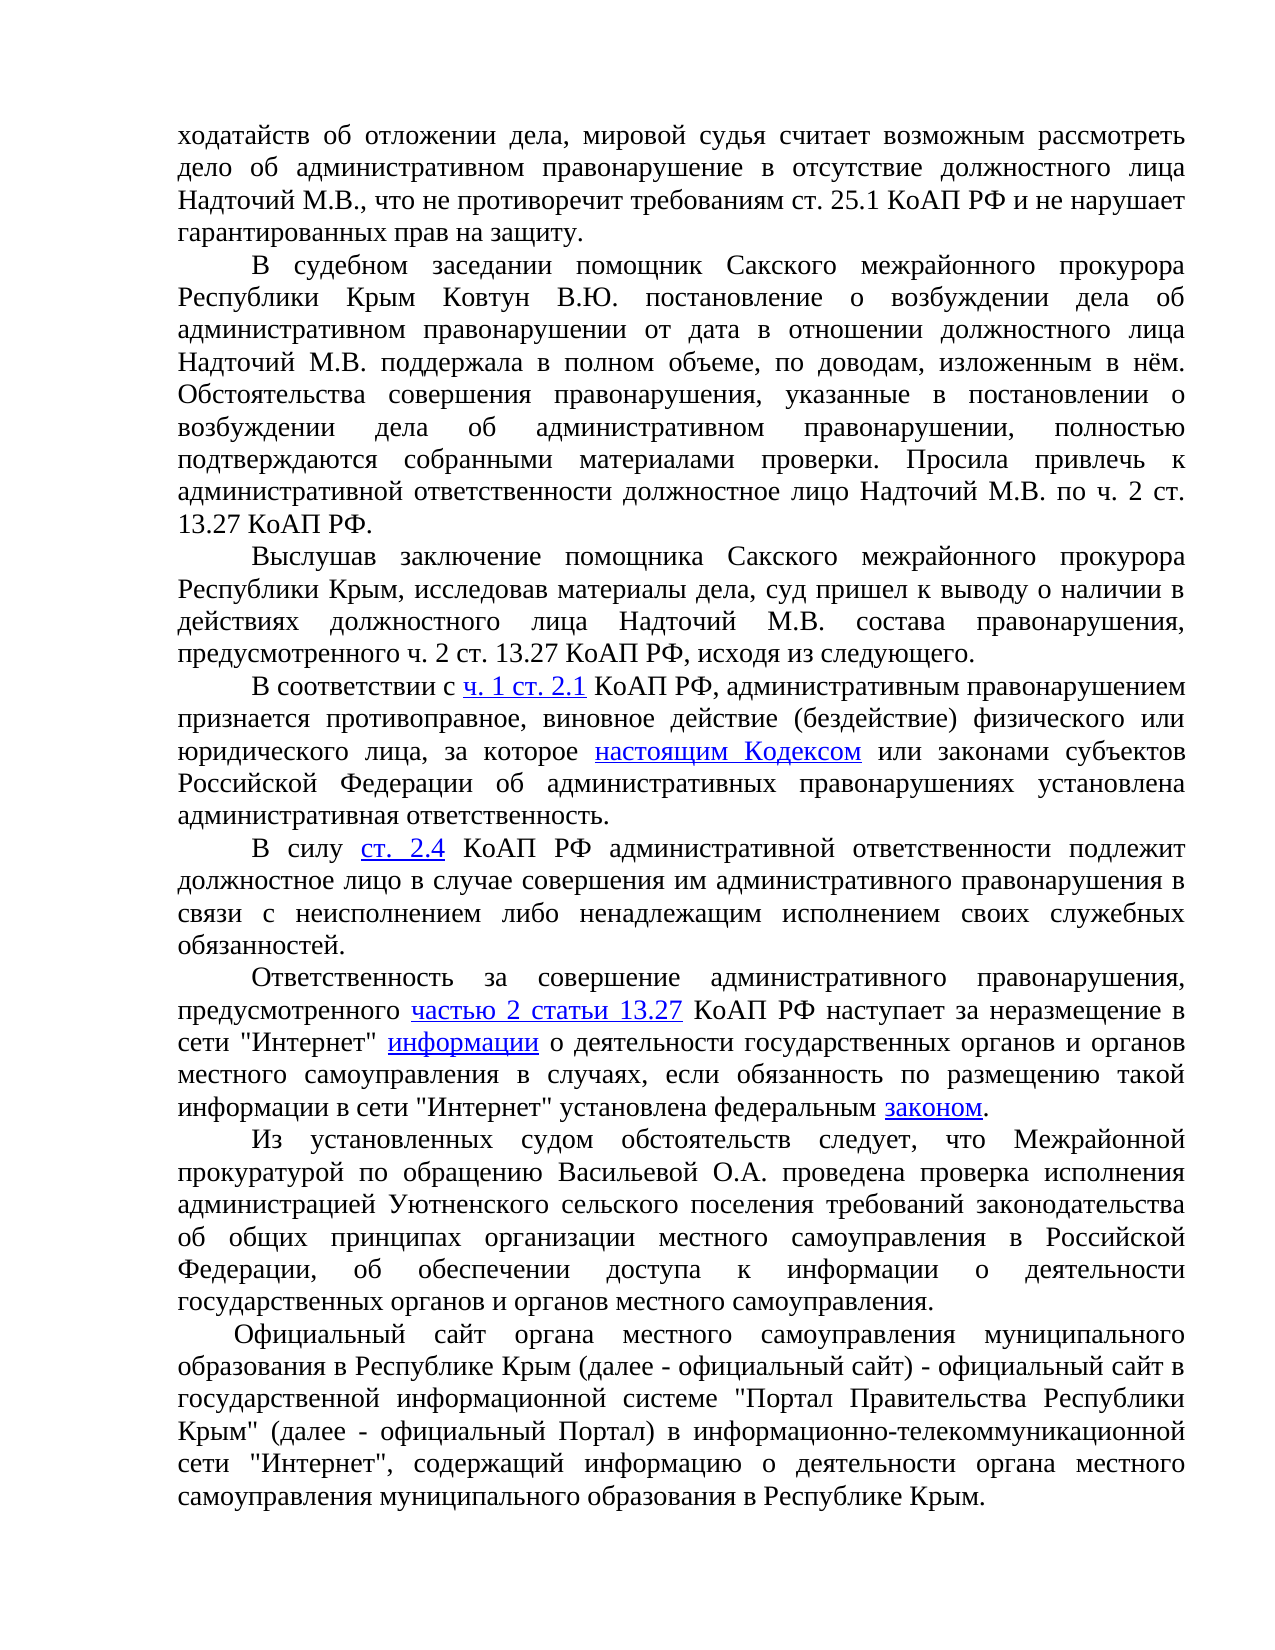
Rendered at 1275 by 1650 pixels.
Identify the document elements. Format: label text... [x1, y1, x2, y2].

text В силу ст. 2.4 КоАП РФ административной ответственности подлежит должностное лицо в случае совершения им административного правонарушения в связи с неисполнением либо ненадлежащим исполнением своих служебных обязанностей. [177, 831, 1186, 960]
text Официальный сайт органа местного самоуправления муниципального образования в Республике Крым (далее - официальный сайт) - официальный сайт в государственной информационной системе "Портал Правительства Республики Крым" (далее - официальный Портал) в информационно-телекоммуникационной сети "Интернет", содержащий информацию о деятельности органа местного самоуправления муниципального образования в Республике Крым. [177, 1317, 1186, 1511]
text В судебном заседании помощник Сакского межрайонного прокурора Республики Крым Ковтун В.Ю. постановление о возбуждении дела об административном правонарушении от дата в отношении должностного лица Надточий М.В. поддержала в полном объеме, по доводам, изложенным в нём. Обстоятельства совершения правонарушения, указанные в постановлении о возбуждении дела об административном правонарушении, полностью подтверждаются собранными материалами проверки. Просила привлечь к административной ответственности должностное лицо Надточий М.В. по ч. 2 ст. 13.27 КоАП РФ. [177, 248, 1186, 539]
text Из установленных судом обстоятельств следует, что Межрайонной прокуратурой по обращению Васильевой О.А. проведена проверка исполнения администрацией Уютненского сельского поселения требований законодательства об общих принципах организации местного самоуправления в Российской Федерации, об обеспечении доступа к информации о деятельности государственных органов и органов местного самоуправления. [177, 1122, 1186, 1317]
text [177, 118, 1186, 248]
text Выслушав заключение помощника Сакского межрайонного прокурора Республики Крым, исследовав материалы дела, суд пришел к выводу о наличии в действиях должностного лица Надточий М.В. состава правонарушения, предусмотренного ч. 2 ст. 13.27 КоАП РФ, исходя из следующего. [177, 539, 1186, 669]
text В соответствии с ч. 1 ст. 2.1 КоАП РФ, административным правонарушением признается противоправное, виновное действие (бездействие) физического или юридического лица, за которое настоящим Кодексом или законами субъектов Российской Федерации об административных правонарушениях установлена административная ответственность. [177, 669, 1186, 831]
text Ответственность за совершение административного правонарушения, предусмотренного частью 2 статьи 13.27 КоАП РФ наступает за неразмещение в сети "Интернет" информации о деятельности государственных органов и органов местного самоуправления в случаях, если обязанность по размещению такой информации в сети "Интернет" установлена федеральным законом. [177, 960, 1186, 1122]
